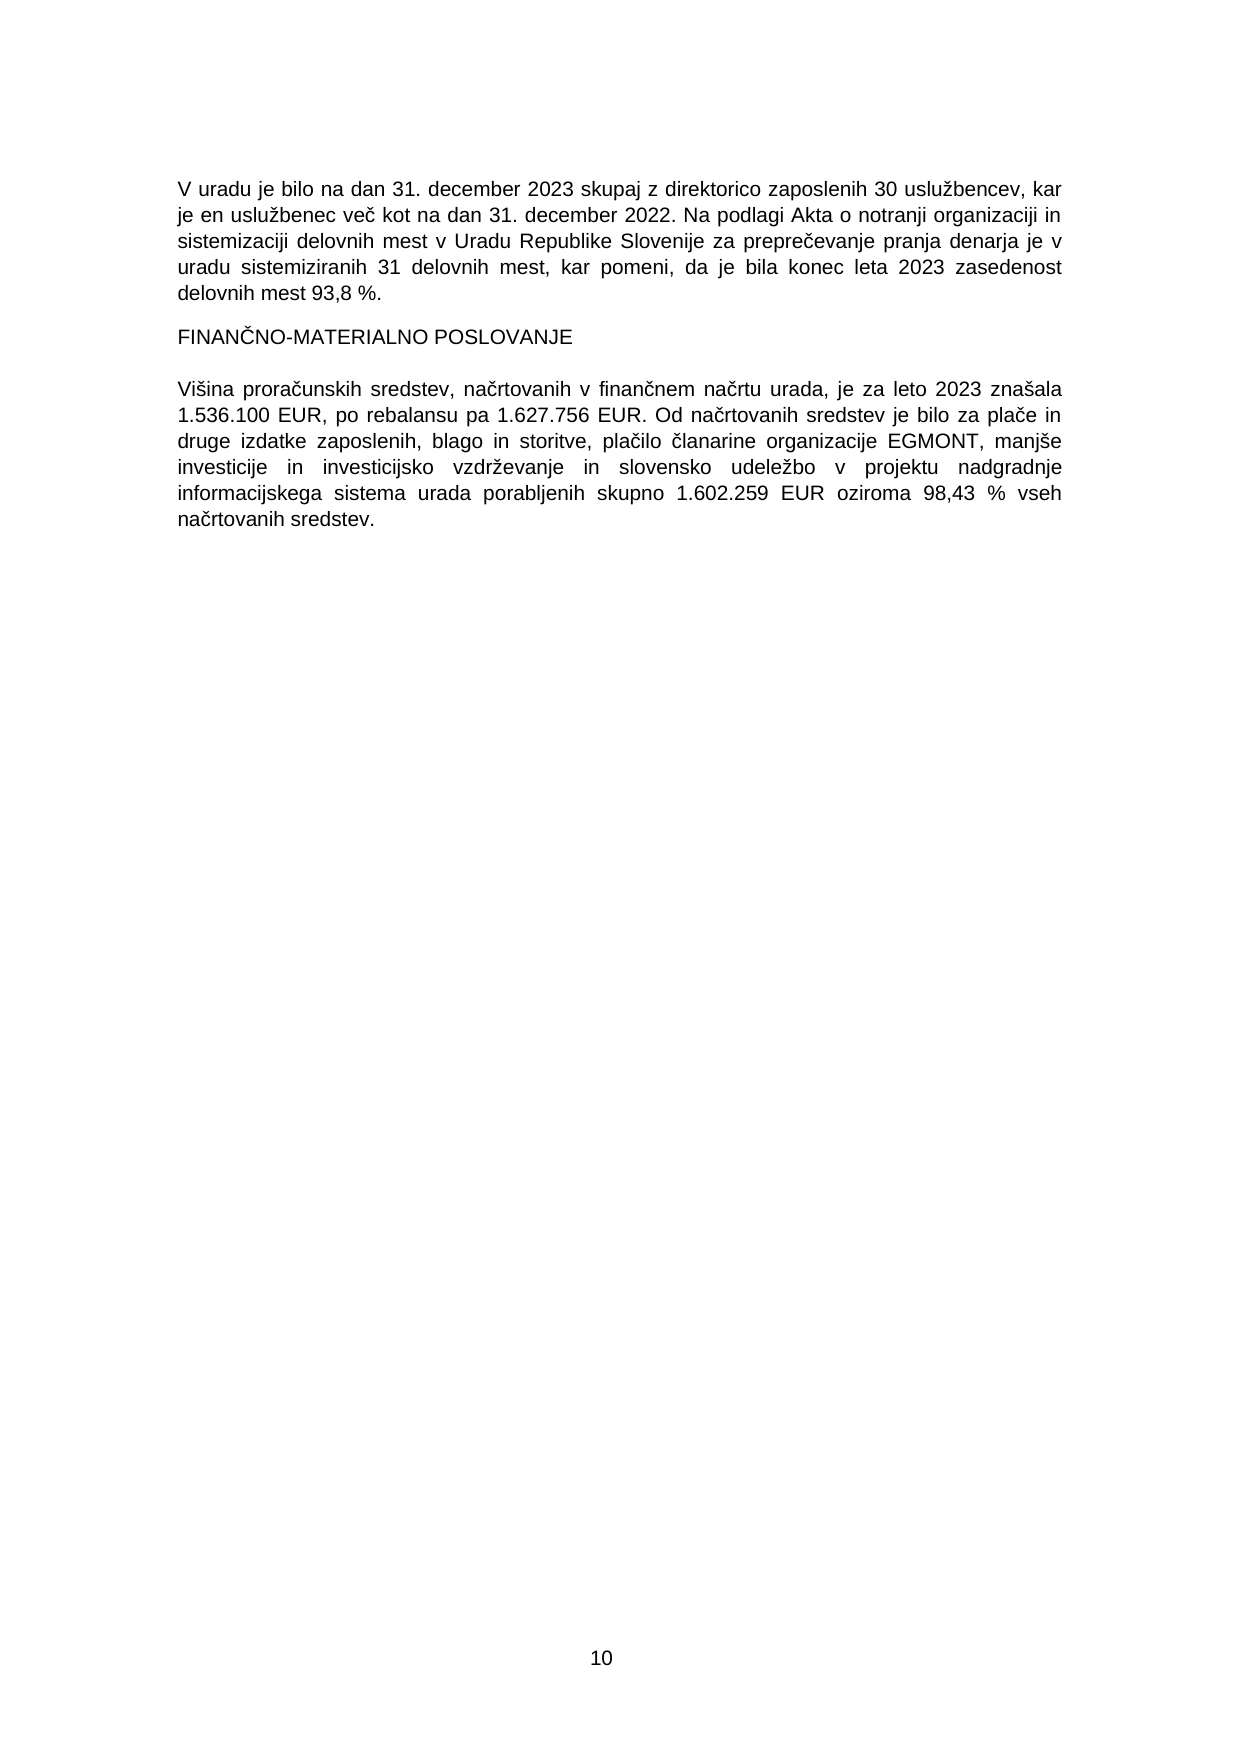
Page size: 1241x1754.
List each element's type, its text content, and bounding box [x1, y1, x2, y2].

text Višina proračunskih sredstev, načrtovanih v finančnem načrtu urada, je za leto 2023 znašala 1.536.100 EUR, po rebalansu pa 1.627.756 EUR. Od načrtovanih sredstev je bilo za plače in druge izdatke zaposlenih, blago in storitve, plačilo članarine organizacije EGMONT, manjše investicije in investicijsko vzdrževanje in slovensko udeležbo v projektu nadgradnje informacijskega sistema urada porabljenih skupno 1.602.259 EUR oziroma 98,43 % vseh načrtovanih sredstev. [177, 377, 1063, 530]
text FINANČNO-MATERIALNO POSLOVANJE [177, 323, 1063, 350]
text V uradu je bilo na dan 31. december 2023 skupaj z direktorico zaposlenih 30 uslužbencev, kar je en uslužbenec več kot na dan 31. december 2022. Na podlagi Akta o notranji organizaciji in sistemizaciji delovnih mest v Uradu Republike Slovenije za preprečevanje pranja denarja je v uradu sistemiziranih 31 delovnih mest, kar pomeni, da je bila konec leta 2023 zasedenost delovnih mest 93,8 %. [177, 177, 1063, 304]
